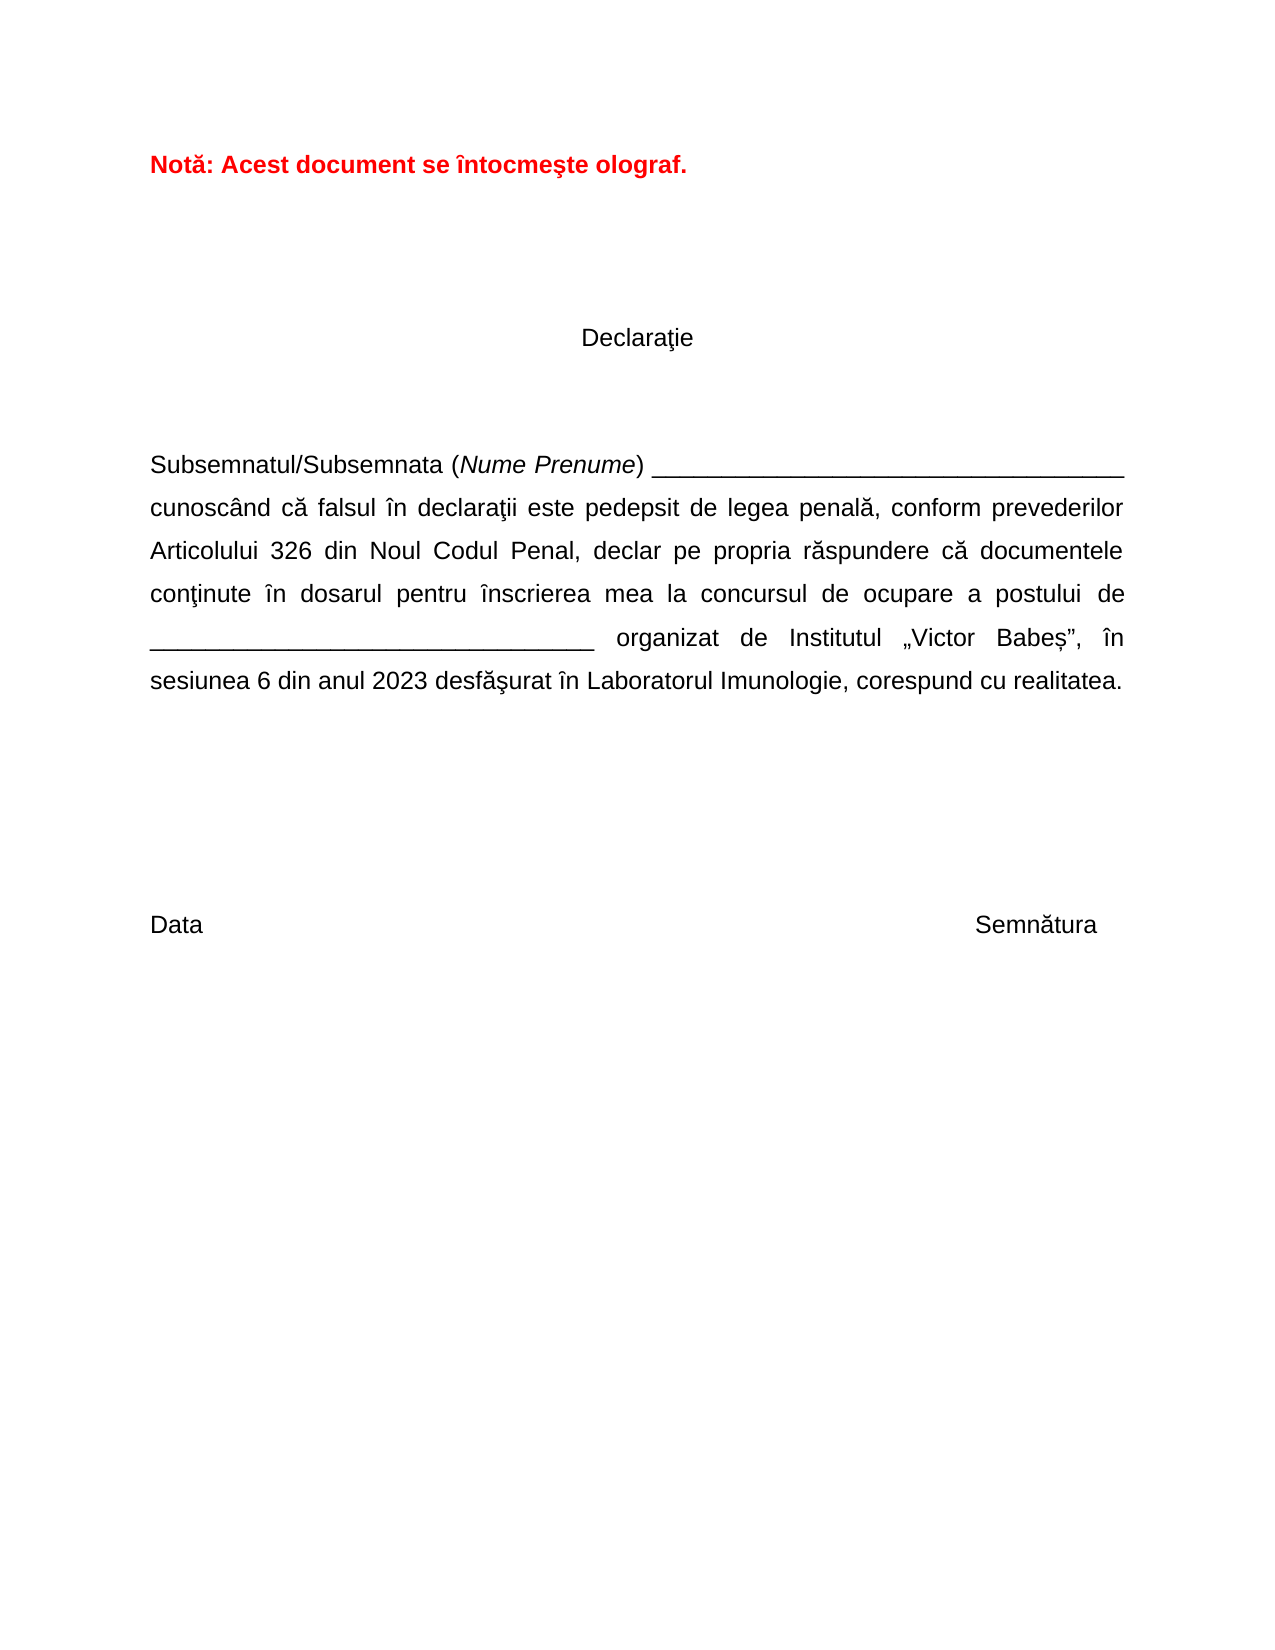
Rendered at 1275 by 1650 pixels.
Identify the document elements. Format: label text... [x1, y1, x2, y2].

text Data Semnătura [150, 910, 1125, 939]
text Declaraţie [150, 322, 1125, 351]
text Subsemnatul/Subsemnata (Nume Prenume) __________________________________ cunoscând că falsul în declaraţii este pedepsit de legea penală, conform prevederilor Articolului 326 din Noul Codul Penal, declar pe propria răspundere că documentele conţinute ȋn dosarul pentru ȋnscrierea mea la concursul de ocupare a postului de ________________________________ organizat de Institutul „Victor Babeș”, în sesiunea 6 din anul 2023 desfăşurat ȋn Laboratorul Imunologie, corespund cu realitatea. [150, 450, 1125, 694]
text Notă: Acest document se ȋntocmeşte olograf. [150, 150, 1125, 179]
